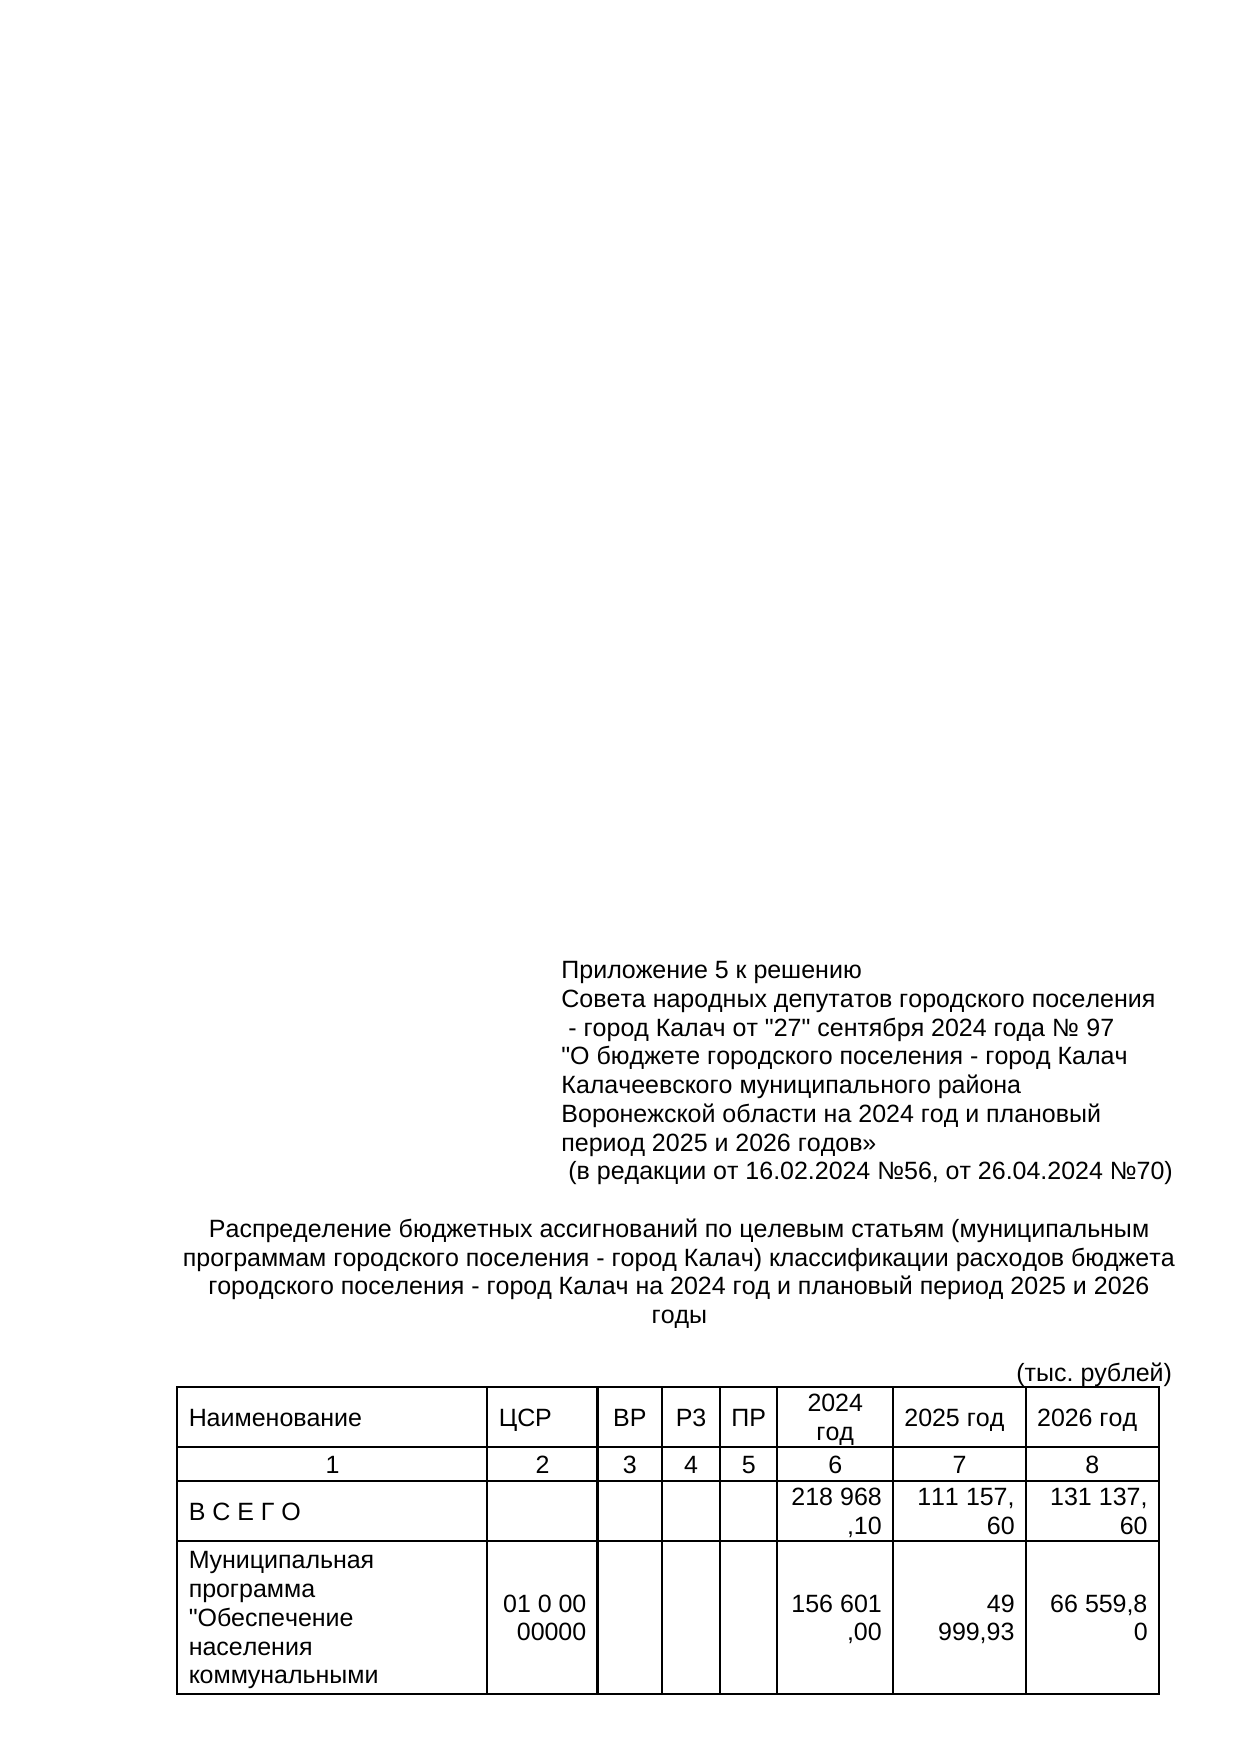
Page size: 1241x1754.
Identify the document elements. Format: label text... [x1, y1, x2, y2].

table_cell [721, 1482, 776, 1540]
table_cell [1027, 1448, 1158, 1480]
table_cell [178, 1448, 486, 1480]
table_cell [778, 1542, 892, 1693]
text Приложение 5 к решению [561, 955, 1181, 984]
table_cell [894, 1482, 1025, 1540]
text "О бюджете городского поселения - город Калач [561, 1041, 1181, 1070]
text - город Калач от "27" сентября 2024 года № 97 [561, 1012, 1181, 1041]
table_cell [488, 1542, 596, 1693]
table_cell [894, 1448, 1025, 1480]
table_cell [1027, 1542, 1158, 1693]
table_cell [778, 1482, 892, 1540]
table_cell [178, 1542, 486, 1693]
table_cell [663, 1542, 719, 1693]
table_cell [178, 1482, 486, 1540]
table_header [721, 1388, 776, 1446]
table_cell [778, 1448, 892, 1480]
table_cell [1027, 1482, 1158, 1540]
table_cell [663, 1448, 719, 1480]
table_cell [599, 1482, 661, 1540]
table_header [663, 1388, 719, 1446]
text (тыс. рублей) [177, 1357, 1181, 1386]
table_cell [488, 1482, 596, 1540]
text Совета народных депутатов городского поселения [561, 984, 1181, 1012]
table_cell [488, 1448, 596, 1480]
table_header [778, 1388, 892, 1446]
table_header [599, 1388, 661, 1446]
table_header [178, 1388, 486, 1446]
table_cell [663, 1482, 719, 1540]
text (в редакции от 16.02.2024 №56, от 26.04.2024 №70) [561, 1156, 1181, 1185]
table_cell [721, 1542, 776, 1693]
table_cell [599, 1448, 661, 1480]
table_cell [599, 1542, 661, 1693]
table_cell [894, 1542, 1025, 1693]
text Распределение бюджетных ассигнований по целевым статьям (муниципальным программам городского поселения - город Калач) классификации расходов бюджета городского поселения - город Калач на 2024 год и плановый период 2025 и 2026 годы [177, 1214, 1181, 1329]
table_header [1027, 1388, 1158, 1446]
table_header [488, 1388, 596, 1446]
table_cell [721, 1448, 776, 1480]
text Калачеевского муниципального района Воронежской области на 2024 год и плановый период 2025 и 2026 годов» [561, 1070, 1181, 1156]
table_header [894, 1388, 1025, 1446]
